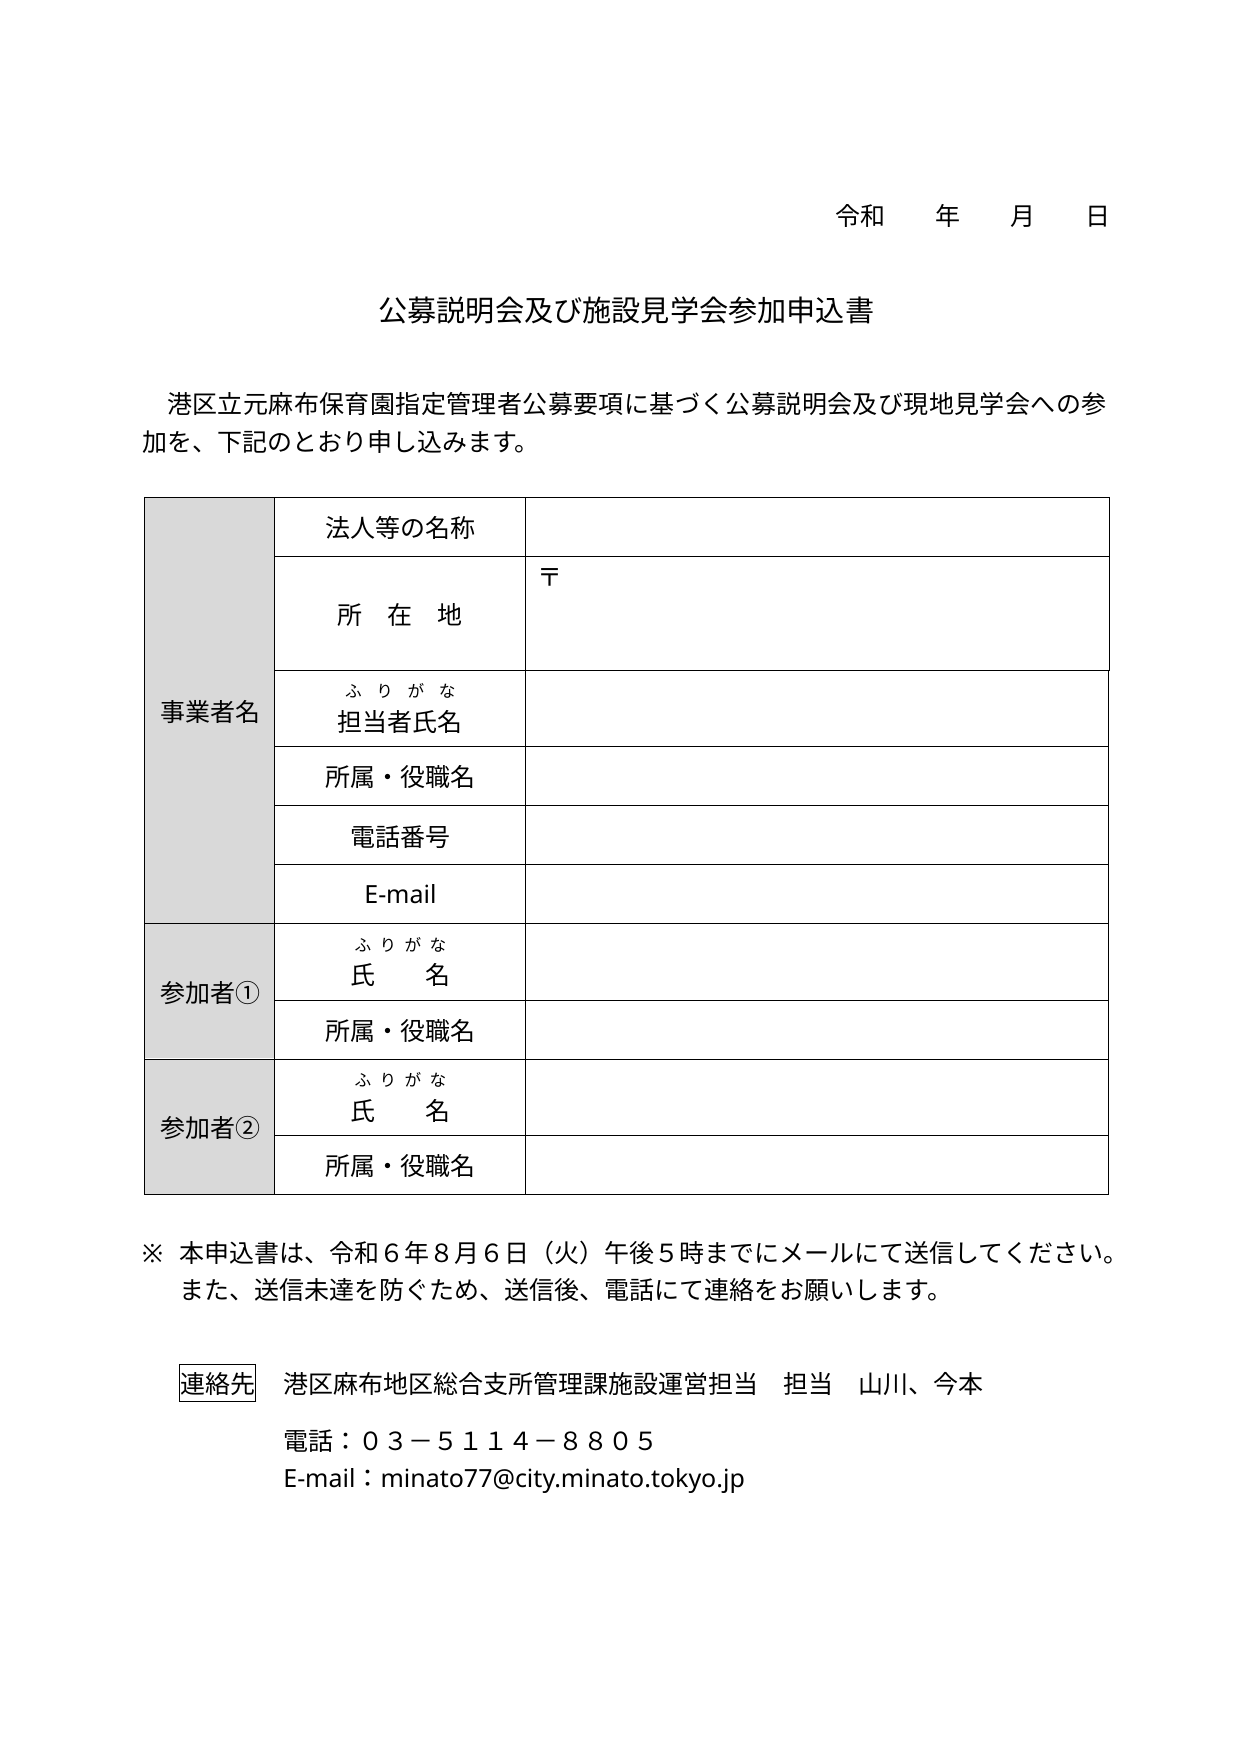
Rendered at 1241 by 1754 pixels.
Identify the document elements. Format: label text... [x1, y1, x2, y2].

table_cell 所属・役職名 [275, 1001, 525, 1058]
table_header [526, 498, 1109, 556]
table_cell 電話番号 [275, 806, 525, 864]
table_cell E-mail [275, 865, 525, 923]
table_cell [275, 1060, 525, 1135]
table_cell [275, 671, 525, 746]
table_cell [526, 1001, 1108, 1058]
list 本申込書は、令和６年８月６日（火）午後５時までにメールにて送信してください。 [142, 1232, 1110, 1270]
text 公募説明会及び施設見学会参加申込書 [142, 271, 1110, 346]
text 港区立元麻布保育園指定管理者公募要項に基づく公募説明会及び現地見学会への参加を、下記のとおり申し込みます。 [142, 384, 1110, 459]
table_cell [526, 747, 1108, 805]
table_cell 所属・役職名 [275, 747, 525, 805]
table_cell 所 在 地 [275, 557, 525, 670]
table_cell [526, 1136, 1108, 1194]
table_cell [526, 806, 1108, 864]
table_cell 参加者② [145, 1060, 274, 1194]
table_cell [526, 924, 1108, 999]
table_cell 〒 [526, 557, 1109, 670]
table_cell [526, 671, 1108, 746]
list 連絡先 港区麻布地区総合支所管理課施設運営担当 担当 山川、今本 [179, 1345, 1110, 1421]
text E-mail：minato77@city.minato.tokyo.jp [271, 1458, 1110, 1496]
table_cell 参加者① [145, 924, 274, 1058]
table_cell [526, 865, 1108, 923]
table_header 事業者名 [145, 498, 274, 923]
table_cell 所属・役職名 [275, 1136, 525, 1194]
table_cell [275, 924, 525, 999]
text 電話：０３－５１１４－８８０５ [271, 1421, 1110, 1458]
text 令和 年 月 日 [142, 196, 1110, 234]
list また、送信未達を防ぐため、送信後、電話にて連絡をお願いします。 [179, 1270, 1110, 1308]
table_cell [526, 1060, 1108, 1135]
table_header 法人等の名称 [275, 498, 525, 556]
